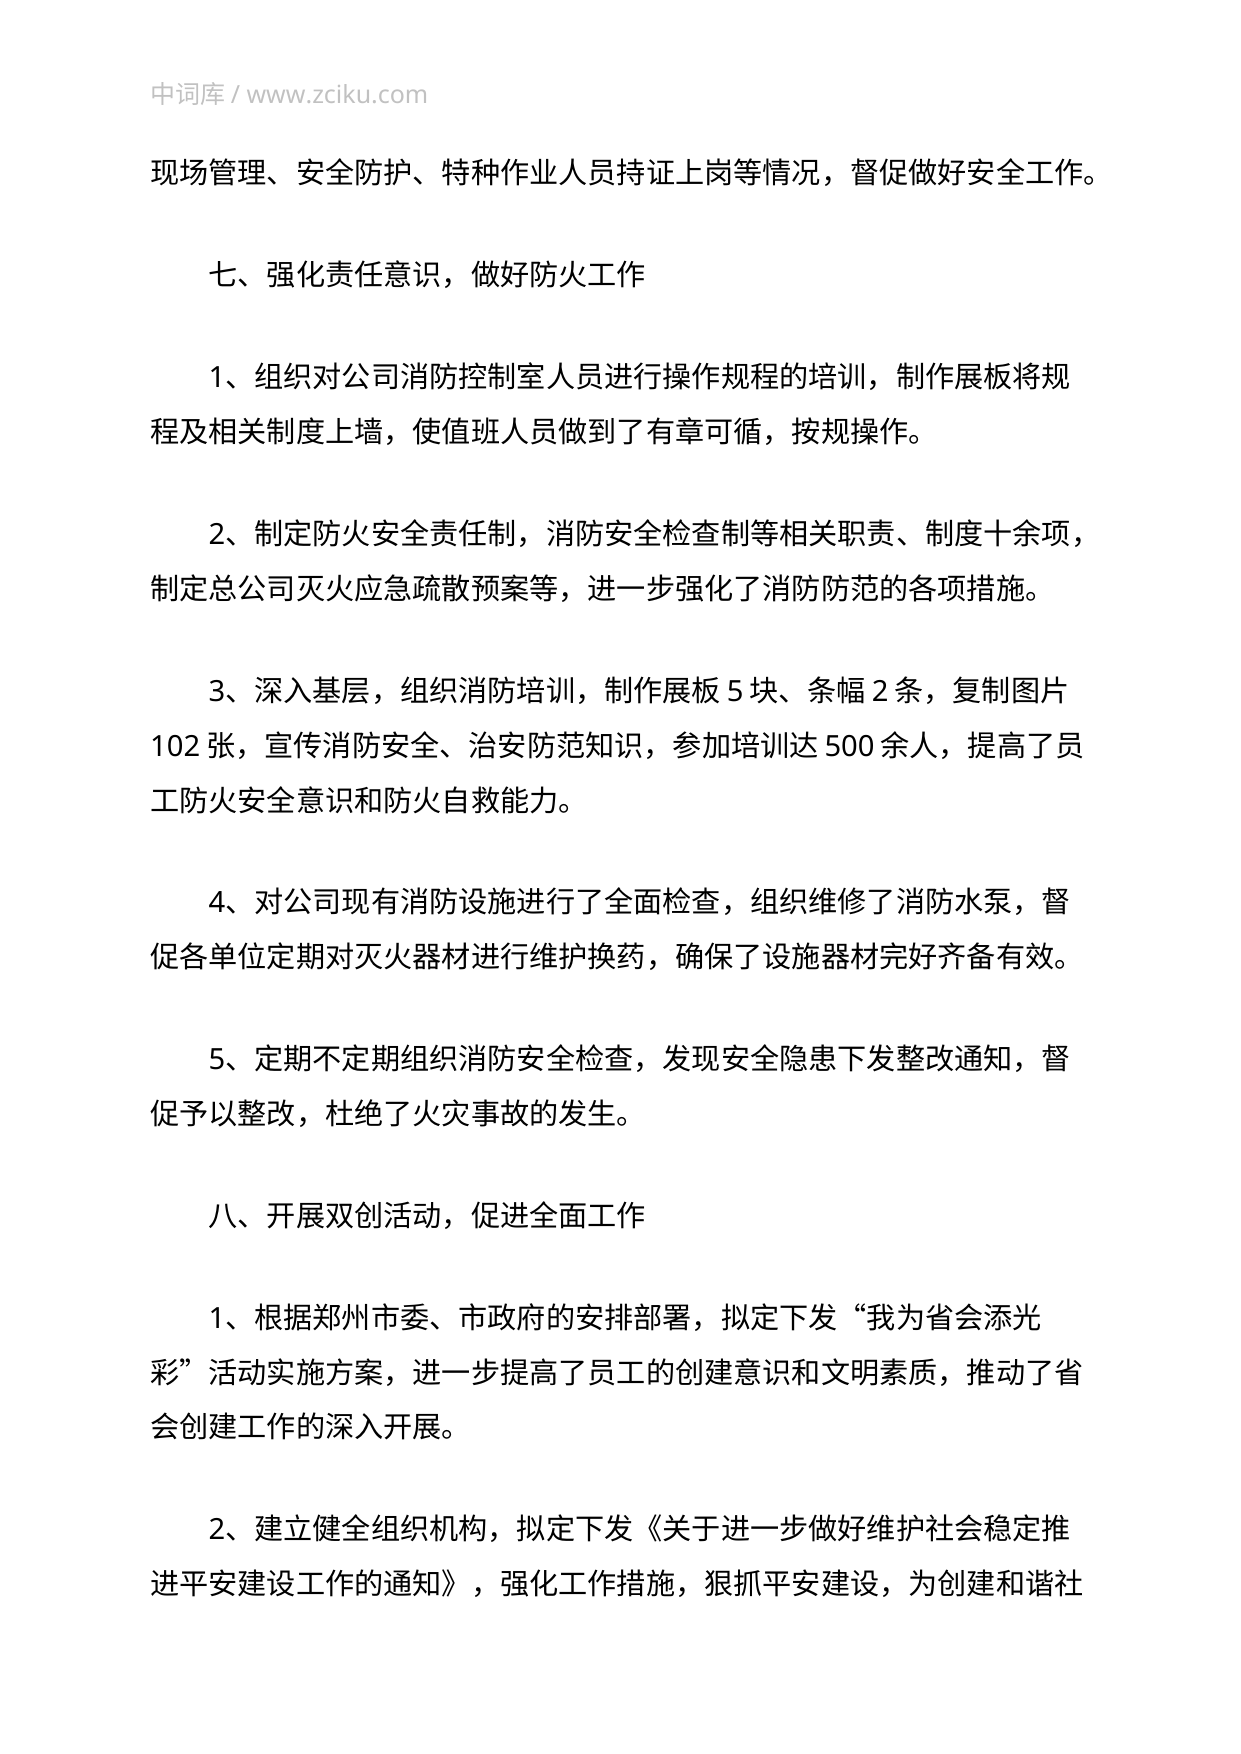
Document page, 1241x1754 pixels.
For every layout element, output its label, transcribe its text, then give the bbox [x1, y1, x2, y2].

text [150, 1506, 1090, 1603]
text 2、制定防火安全责任制，消防安全检查制等相关职责、制度十余项，制定总公司灭火应急疏散预案等，进一步强化了消防防范的各项措施。 [150, 510, 1090, 608]
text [150, 150, 1090, 192]
text 3、深入基层，组织消防培训，制作展板5块、条幅2条，复制图片102张，宣传消防安全、治安防范知识，参加培训达500余人，提高了员工防火安全意识和防火自救能力。 [150, 667, 1090, 819]
text 4、对公司现有消防设施进行了全面检查，组织维修了消防水泵，督促各单位定期对灭火器材进行维护换药，确保了设施器材完好齐备有效。 [150, 879, 1090, 976]
text 5、定期不定期组织消防安全检查，发现安全隐患下发整改通知，督促予以整改，杜绝了火灾事故的发生。 [150, 1036, 1090, 1133]
text 1、根据郑州市委、市政府的安排部署，拟定下发“我为省会添光彩”活动实施方案，进一步提高了员工的创建意识和文明素质，推动了省会创建工作的深入开展。 [150, 1294, 1090, 1446]
text 1、组织对公司消防控制室人员进行操作规程的培训，制作展板将规程及相关制度上墙，使值班人员做到了有章可循，按规操作。 [150, 353, 1090, 451]
text 七、强化责任意识，做好防火工作 [150, 252, 1090, 294]
text 八、开展双创活动，促进全面工作 [150, 1192, 1090, 1235]
